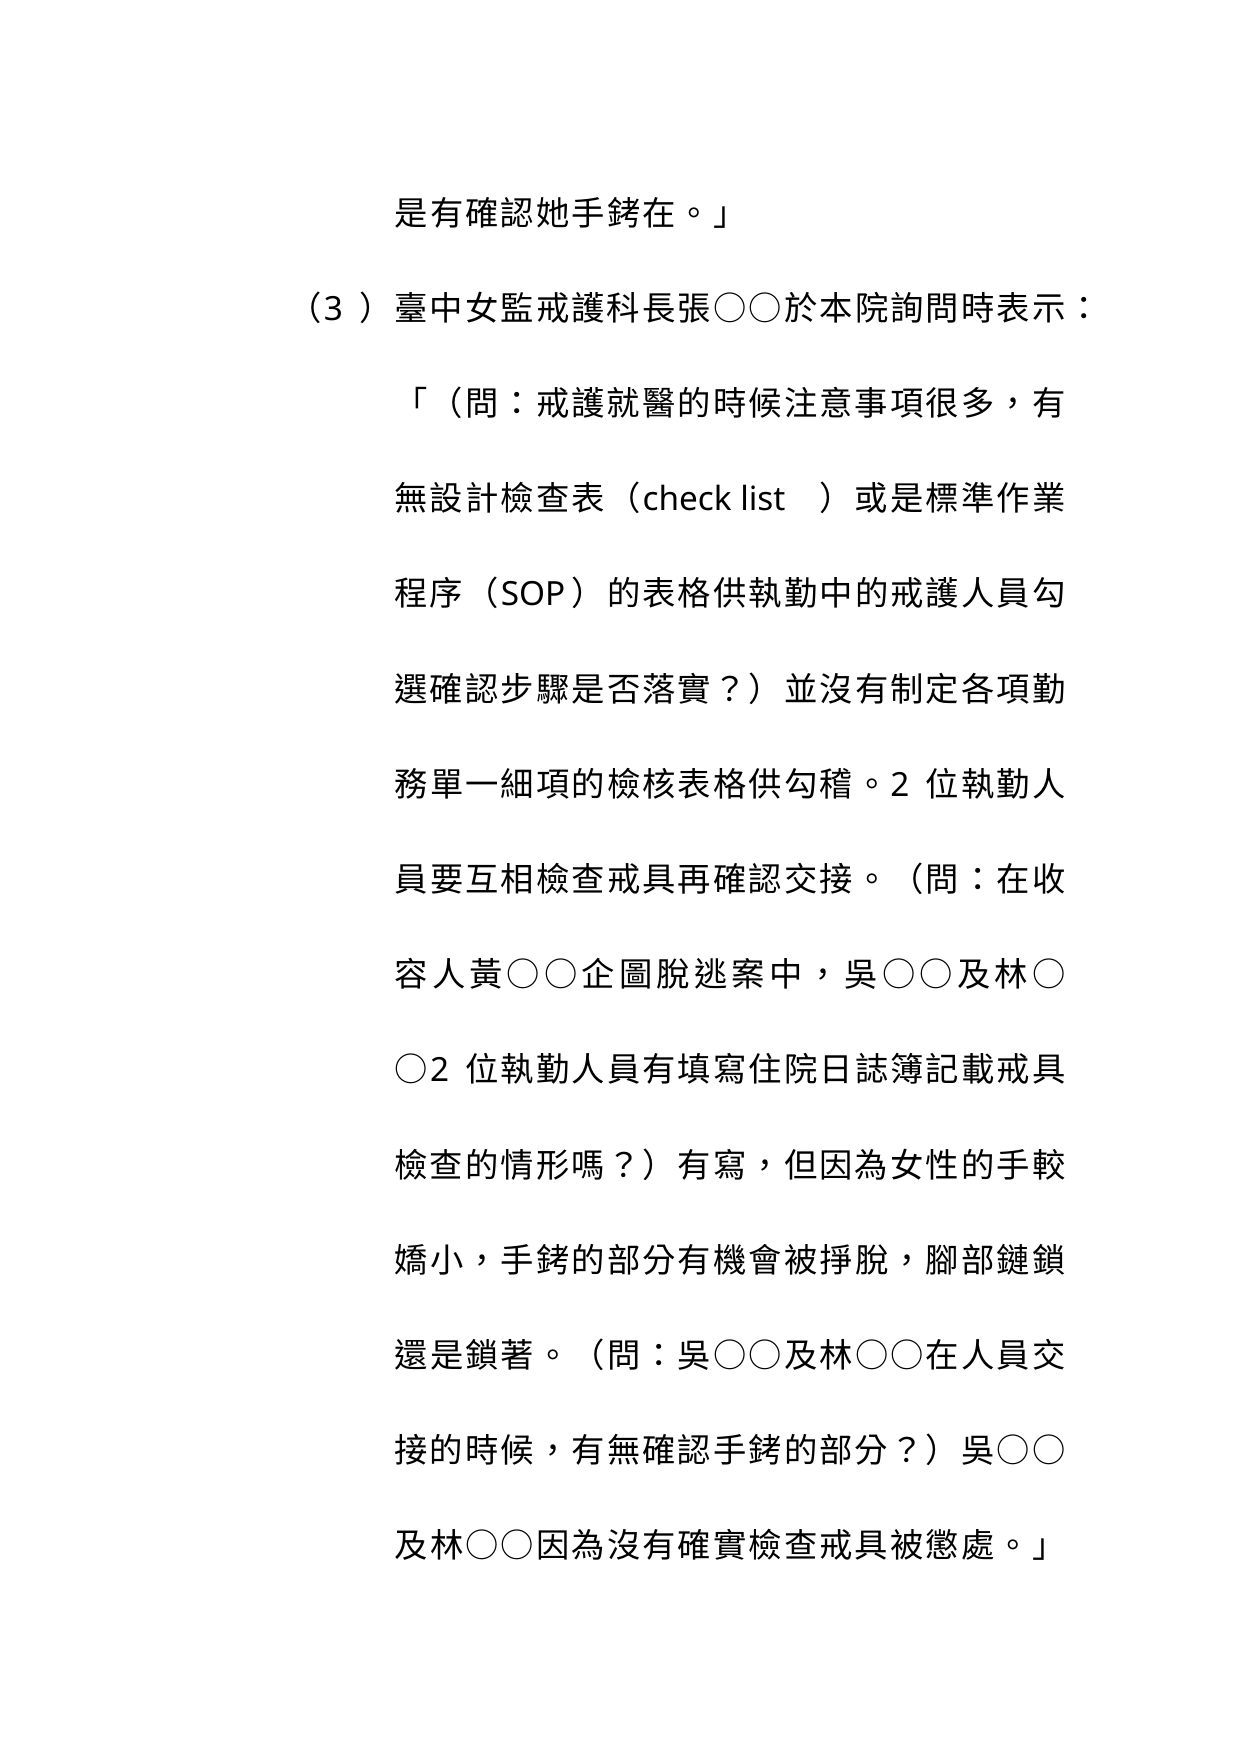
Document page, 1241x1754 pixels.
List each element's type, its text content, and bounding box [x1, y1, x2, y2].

subtitle 臺中女監吳○○管理員於本院詢問時表示：「（問：......交接的時候有沒有確認黃員還銬著手銬？）......醫生當初跟我們說黃員是疑似中風，因為她是病患，我們沒有把她銬那麼緊，黃員是自己掙脫。交接班的時候還是有確認她手銬在。」 [270, 163, 1067, 258]
subtitle 臺中女監戒護科長張○○於本院詢問時表示：「（問：戒護就醫的時候注意事項很多，有無設計檢查表（check list）或是標準作業程序（SOP）的表格供執勤中的戒護人員勾選確認步驟是否落實？）並沒有制定各項勤務單一細項的檢核表格供勾稽。2位執勤人員要互相檢查戒具再確認交接。（問：在收容人黃○○企圖脫逃案中，吳○○及林○○2位執勤人員有填寫住院日誌簿記載戒具檢查的情形嗎？）有寫，但因為女性的手較嬌小，手銬的部分有機會被掙脫，腳部鏈鎖還是鎖著。（問：吳○○及林○○在人員交接的時候，有無確認手銬的部分？）吳○○及林○○因為沒有確實檢查戒具被懲處。」 [270, 258, 1067, 1591]
